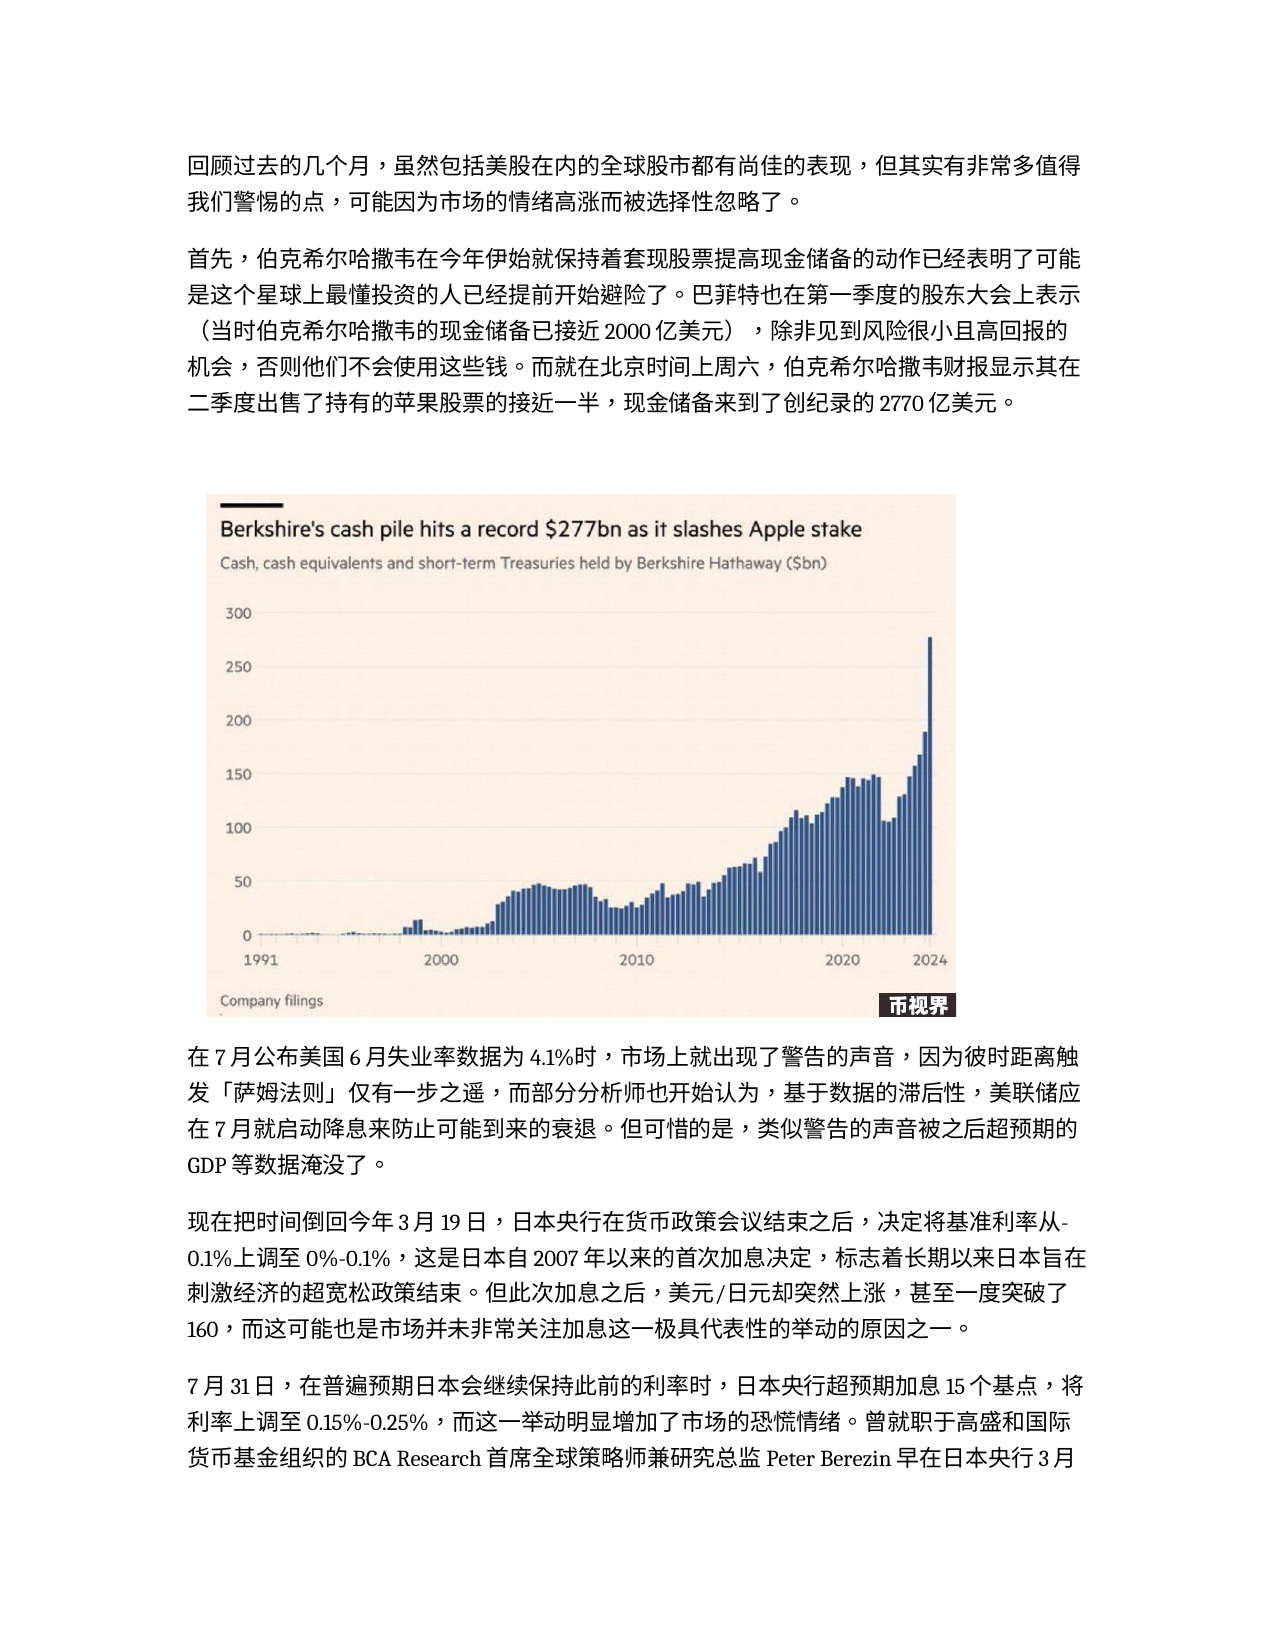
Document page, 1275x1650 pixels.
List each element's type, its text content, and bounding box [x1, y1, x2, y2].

text 现在把时间倒回今年3月19日，日本央行在货币政策会议结束之后，决定将基准利率从-0.1%上调至0%-0.1%，这是日本自2007年以来的首次加息决定，标志着长期以来日本旨在刺激经济的超宽松政策结束。但此次加息之后，美元/日元却突然上涨，甚至一度突破了160，而这可能也是市场并未非常关注加息这一极具代表性的举动的原因之一。 [187, 1206, 1087, 1344]
text 回顾过去的几个月，虽然包括美股在内的全球股市都有尚佳的表现，但其实有非常多值得我们警惕的点，可能因为市场的情绪高涨而被选择性忽略了。 [187, 150, 1087, 217]
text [187, 1370, 1087, 1473]
picture [206, 494, 957, 1017]
text 首先，伯克希尔哈撒韦在今年伊始就保持着套现股票提高现金储备的动作已经表明了可能是这个星球上最懂投资的人已经提前开始避险了。巴菲特也在第一季度的股东大会上表示（当时伯克希尔哈撒韦的现金储备已接近2000亿美元），除非见到风险很小且高回报的机会，否则他们不会使用这些钱。而就在北京时间上周六，伯克希尔哈撒韦财报显示其在二季度出售了持有的苹果股票的接近一半，现金储备来到了创纪录的2770亿美元。 [187, 243, 1087, 418]
text 在7月公布美国6月失业率数据为4.1%时，市场上就出现了警告的声音，因为彼时距离触发「萨姆法则」仅有一步之遥，而部分分析师也开始认为，基于数据的滞后性，美联储应在7月就启动降息来防止可能到来的衰退。但可惜的是，类似警告的声音被之后超预期的GDP等数据淹没了。 [187, 1041, 1087, 1180]
